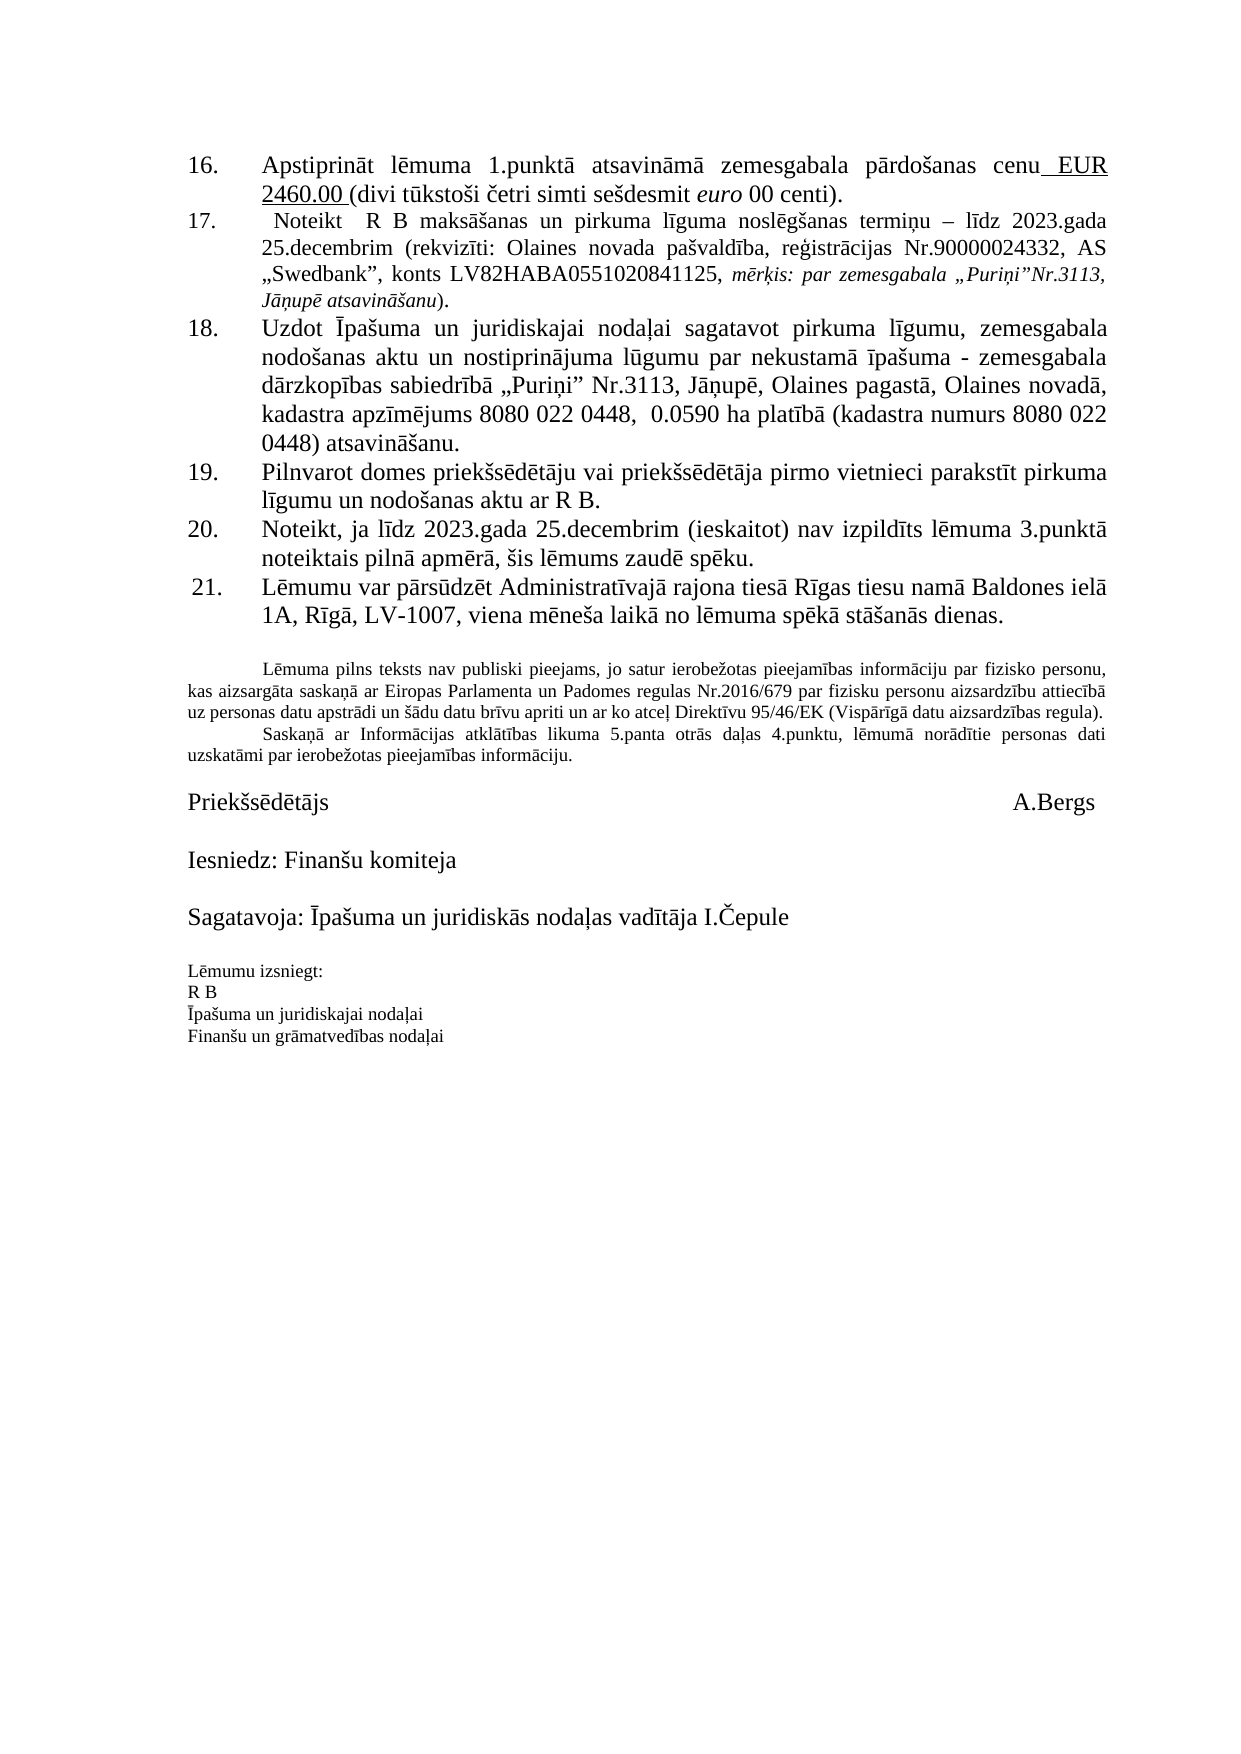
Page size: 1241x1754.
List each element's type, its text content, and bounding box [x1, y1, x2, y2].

text Finanšu un grāmatvedības nodaļai [187, 1024, 1108, 1046]
text Iesniedz: Finanšu komiteja [187, 845, 1108, 873]
list Noteikt R B maksāšanas un pirkuma līguma noslēgšanas termiņu – līdz 2023.gada 25.decembrim (rekvizīti: Olaines novada pašvaldība, reģistrācijas Nr.90000024332, AS „Swedbank”, konts LV82HABA0551020841125, mērķis: par zemesgabala „Puriņi”Nr.3113, Jāņupē atsavināšanu). [187, 207, 1108, 313]
text Sagatavoja: Īpašuma un juridiskās nodaļas vadītāja I.Čepule [187, 902, 1108, 931]
text Īpašuma un juridiskajai nodaļai [187, 1003, 1108, 1024]
list Uzdot Īpašuma un juridiskajai nodaļai sagatavot pirkuma līgumu, zemesgabala nodošanas aktu un nostiprinājuma lūgumu par nekustamā īpašuma - zemesgabala dārzkopības sabiedrībā „Puriņi” Nr.3113, Jāņupē, Olaines pagastā, Olaines novadā, kadastra apzīmējums 8080 022 0448, 0.0590 ha platībā (kadastra numurs 8080 022 0448) atsavināšanu. [187, 313, 1108, 457]
list Pilnvarot domes priekšsēdētāju vai priekšsēdētāja pirmo vietnieci parakstīt pirkuma līgumu un nodošanas aktu ar R B. [187, 457, 1108, 514]
list Noteikt, ja līdz 2023.gada 25.decembrim (ieskaitot) nav izpildīts lēmuma 3.punktā noteiktais pilnā apmērā, šis lēmums zaudē spēku. [187, 514, 1108, 572]
text Lēmuma pilns teksts nav publiski pieejams, jo satur ierobežotas pieejamības informāciju par fizisko personu, kas aizsargāta saskaņā ar Eiropas Parlamenta un Padomes regulas Nr.2016/679 par fizisku personu aizsardzību attiecībā uz personas datu apstrādi un šādu datu brīvu apriti un ar ko atceļ Direktīvu 95/46/EK (Vispārīgā datu aizsardzības regula). [187, 658, 1108, 723]
text Saskaņā ar Informācijas atklātības likuma 5.panta otrās daļas 4.punktu, lēmumā norādītie personas dati uzskatāmi par ierobežotas pieejamības informāciju. [187, 723, 1108, 766]
text Priekšsēdētājs A.Bergs [187, 787, 1108, 816]
text Lēmumu izsniegt: [187, 960, 1108, 981]
list Lēmumu var pārsūdzēt Administratīvajā rajona tiesā Rīgas tiesu namā Baldones ielā 1A, Rīgā, LV-1007, viena mēneša laikā no lēmuma spēkā stāšanās dienas. [191, 572, 1108, 629]
list Apstiprināt lēmuma 1.punktā atsavināmā zemesgabala pārdošanas cenu EUR 2460.00 (divi tūkstoši četri simti sešdesmit euro 00 centi). [187, 150, 1108, 207]
text R B [187, 981, 1108, 1003]
